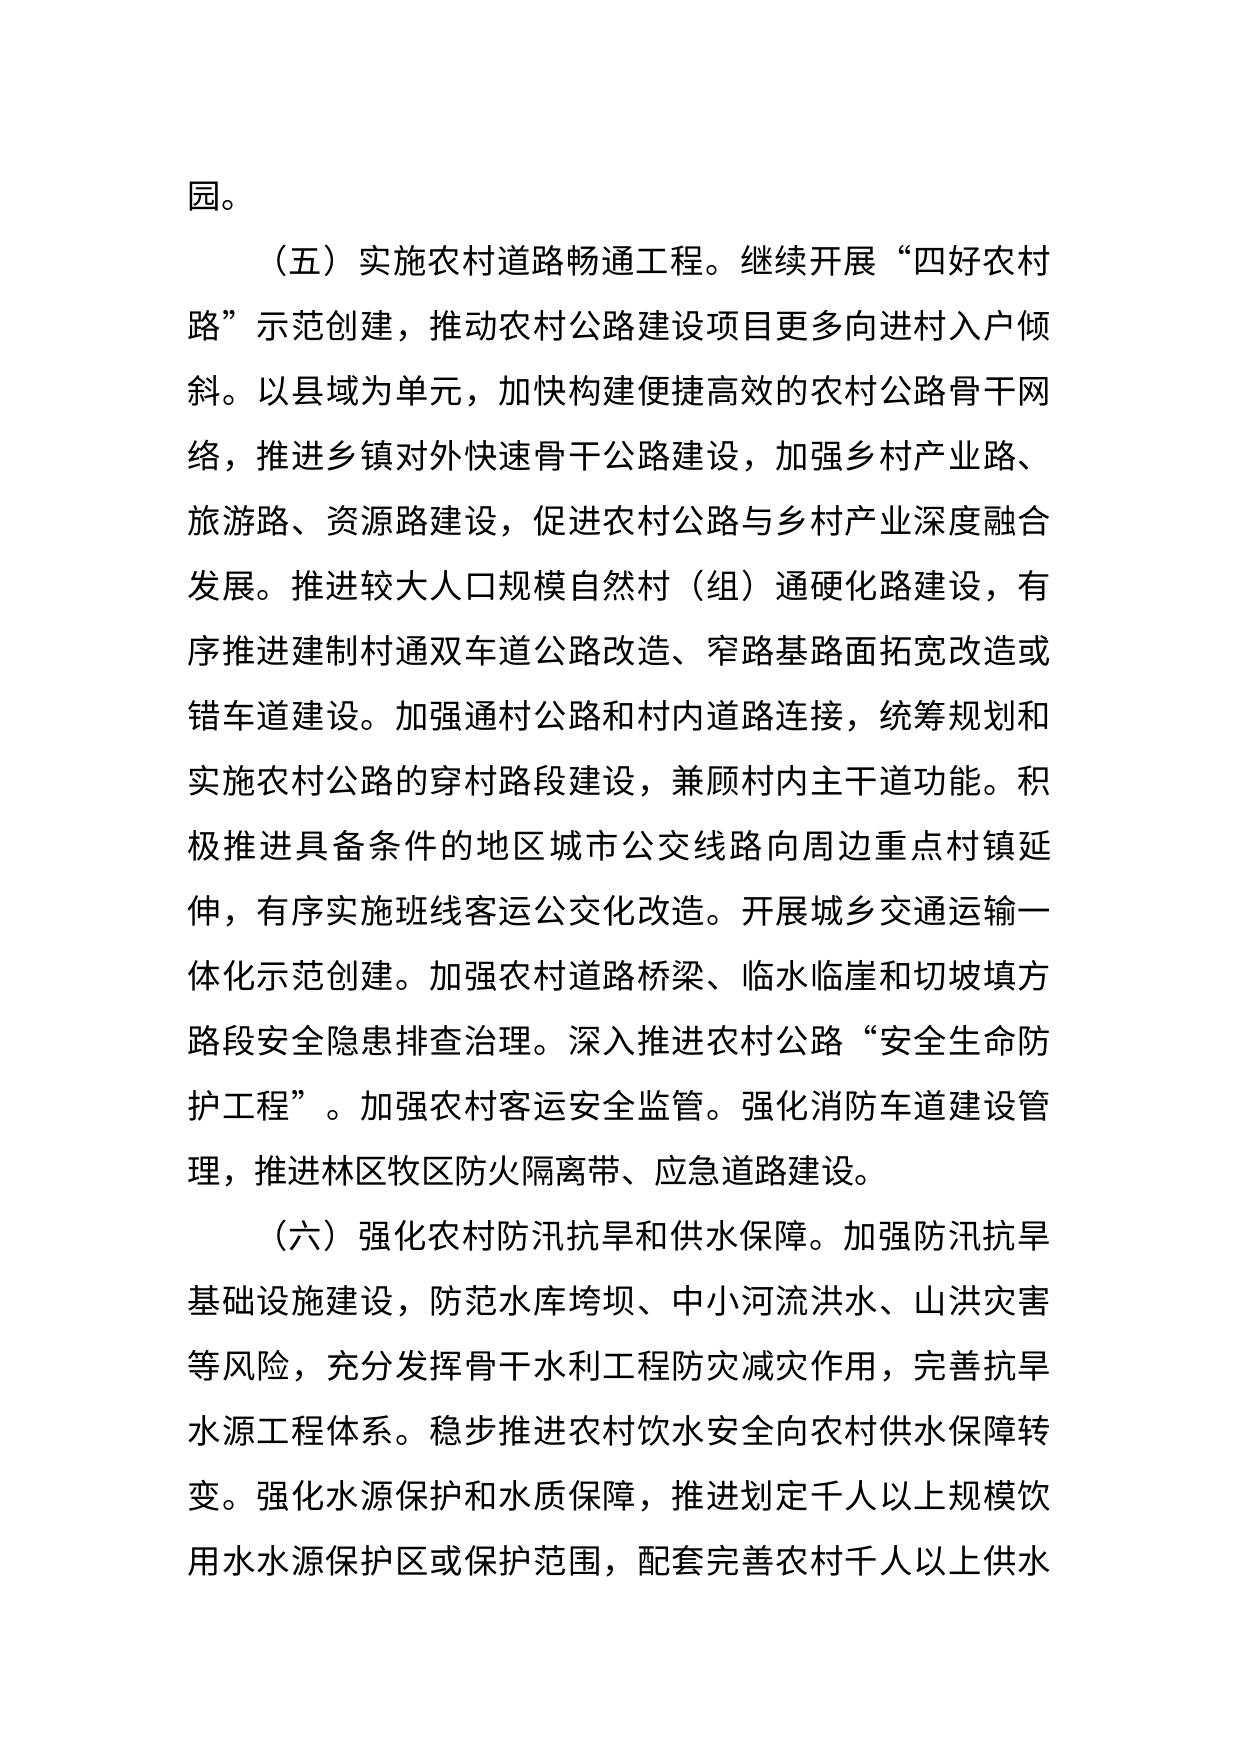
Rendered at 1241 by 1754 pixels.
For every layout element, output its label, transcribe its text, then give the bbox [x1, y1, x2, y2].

text （五）实施农村道路畅通工程。继续开展“四好农村路”示范创建，推动农村公路建设项目更多向进村入户倾斜。以县域为单元，加快构建便捷高效的农村公路骨干网络，推进乡镇对外快速骨干公路建设，加强乡村产业路、旅游路、资源路建设，促进农村公路与乡村产业深度融合发展。推进较大人口规模自然村（组）通硬化路建设，有序推进建制村通双车道公路改造、窄路基路面拓宽改造或错车道建设。加强通村公路和村内道路连接，统筹规划和实施农村公路的穿村路段建设，兼顾村内主干道功能。积极推进具备条件的地区城市公交线路向周边重点村镇延伸，有序实施班线客运公交化改造。开展城乡交通运输一体化示范创建。加强农村道路桥梁、临水临崖和切坡填方路段安全隐患排查治理。深入推进农村公路“安全生命防护工程”。加强农村客运安全监管。强化消防车道建设管理，推进林区牧区防火隔离带、应急道路建设。 [187, 227, 1053, 1202]
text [187, 1202, 1053, 1592]
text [187, 162, 1053, 227]
